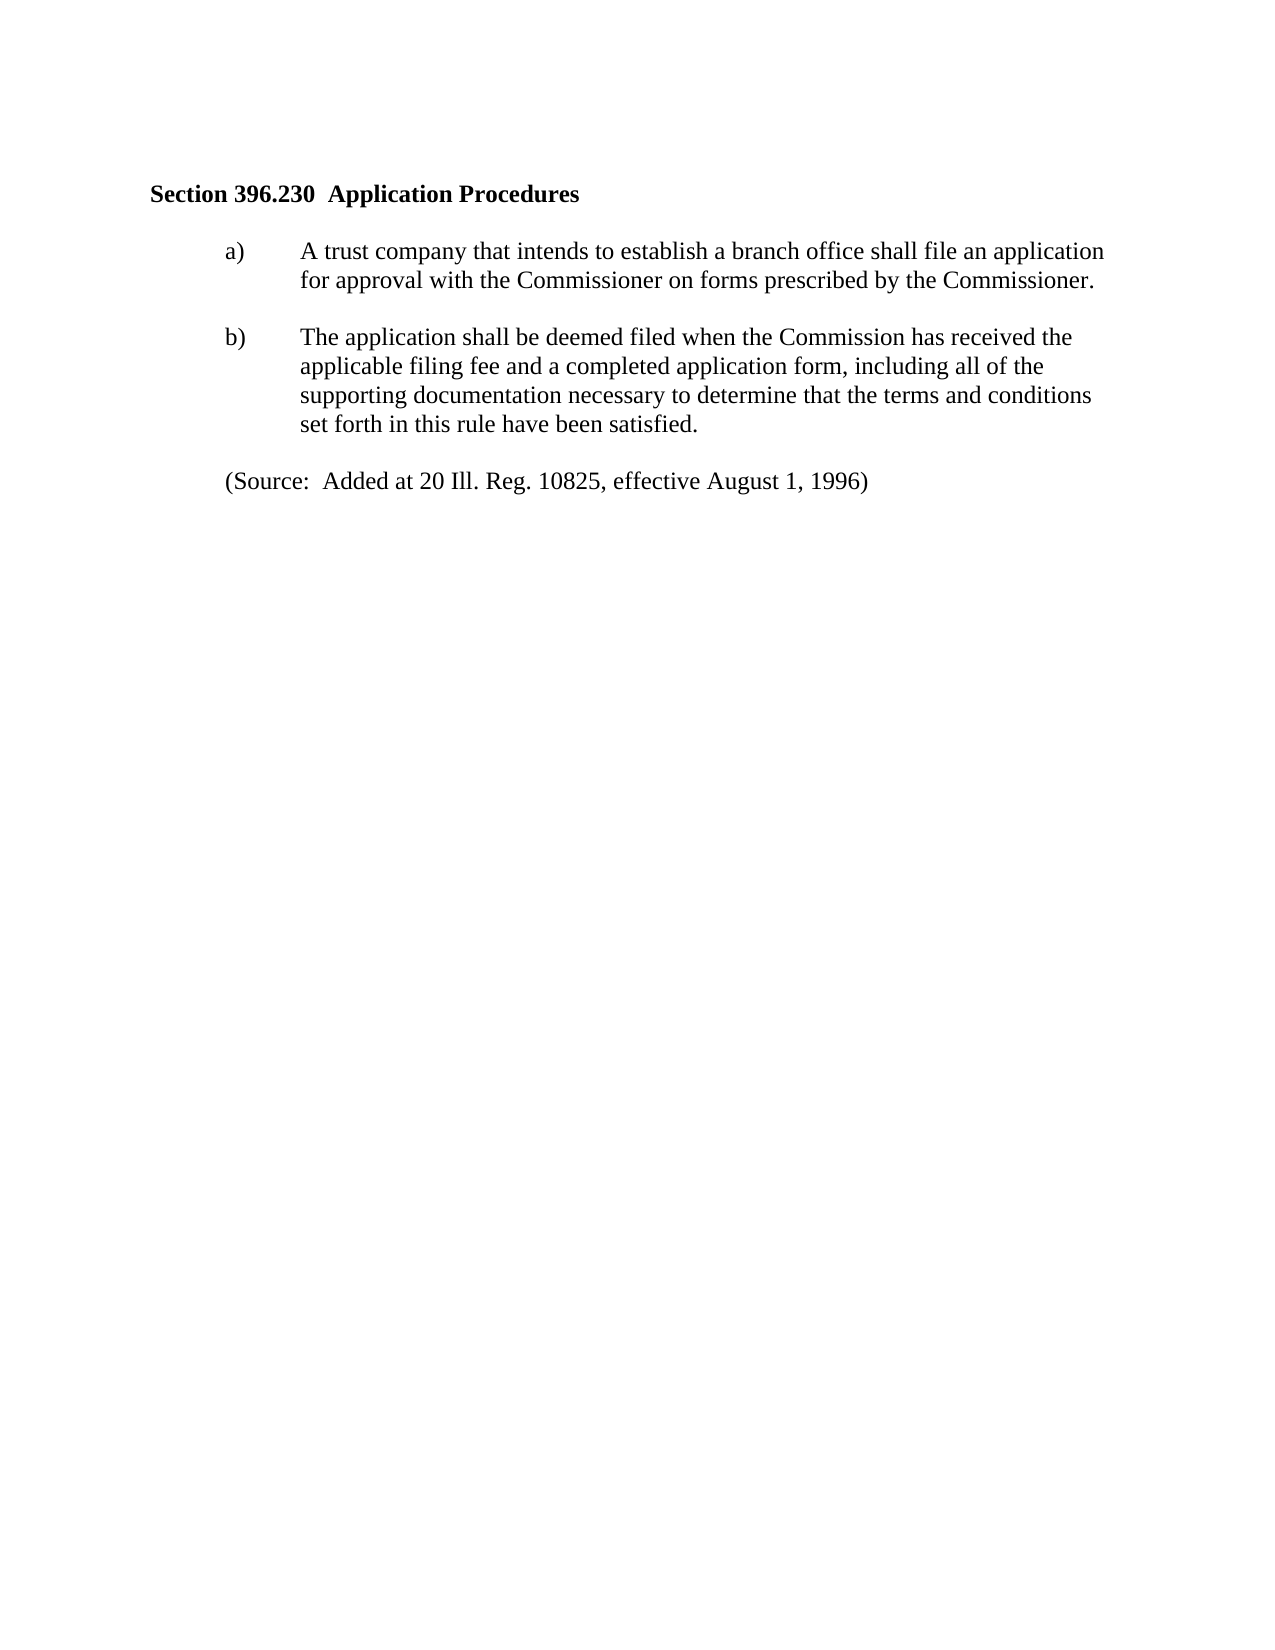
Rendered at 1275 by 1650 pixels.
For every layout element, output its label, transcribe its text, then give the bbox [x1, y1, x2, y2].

text a) A trust company that intends to establish a branch office shall file an application for approval with the Commissioner on forms prescribed by the Commissioner. [225, 236, 1125, 294]
text b) The application shall be deemed filed when the Commission has received the applicable filing fee and a completed application form, including all of the supporting documentation necessary to determine that the terms and conditions set forth in this rule have been satisfied. [225, 322, 1125, 437]
text Section 396.230 Application Procedures [150, 179, 1125, 207]
text (Source: Added at 20 Ill. Reg. 10825, effective August 1, 1996) [225, 466, 1125, 495]
